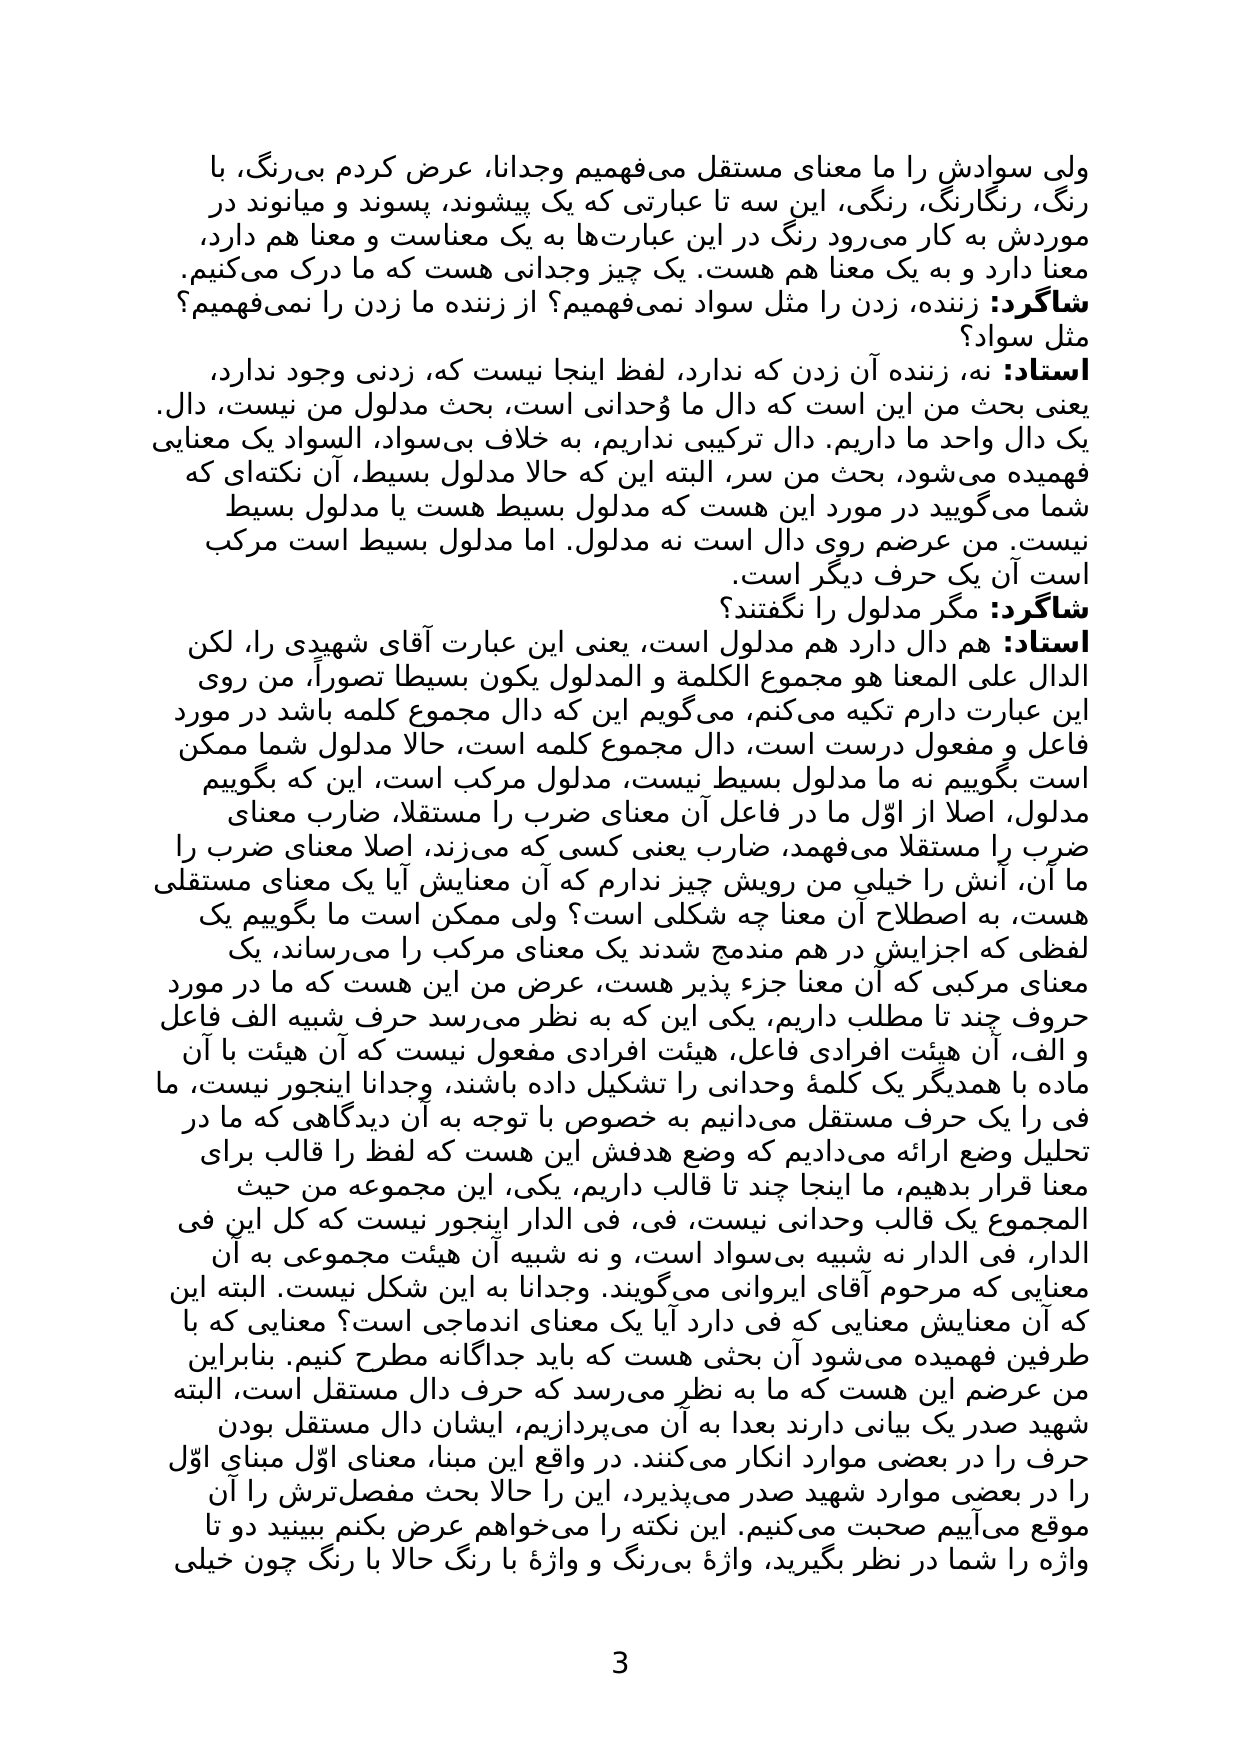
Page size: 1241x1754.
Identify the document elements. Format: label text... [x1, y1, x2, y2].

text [150, 150, 1090, 286]
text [150, 625, 1090, 1576]
text استاد: نه، زننده آن زدن که ندارد، لفظ اینجا نیست که، زدنی وجود ندارد، یعنی بحث من این است که دال ما وُحدانی است، بحث مدلول من نیست، دال. یک دال واحد ما داریم. دال ترکیبی نداریم، به خلاف بی‌سواد، السواد یک معنایی فهمیده می‌شود، بحث من سر، البته این که حالا مدلول بسیط، آن نکته‌ای که شما می‌گویید در مورد این هست که مدلول بسیط هست یا مدلول بسیط نیست. من عرضم روی دال است نه مدلول. اما مدلول بسیط است مرکب است آن یک حرف دیگر است. [150, 354, 1090, 591]
text شاگرد: زننده، زدن را مثل سواد نمی‌فهمیم؟ از زننده ما زدن را نمی‌فهمیم؟ مثل سواد؟ [150, 286, 1090, 354]
text شاگرد:‌ مگر مدلول را نگفتند؟ [150, 591, 1090, 625]
